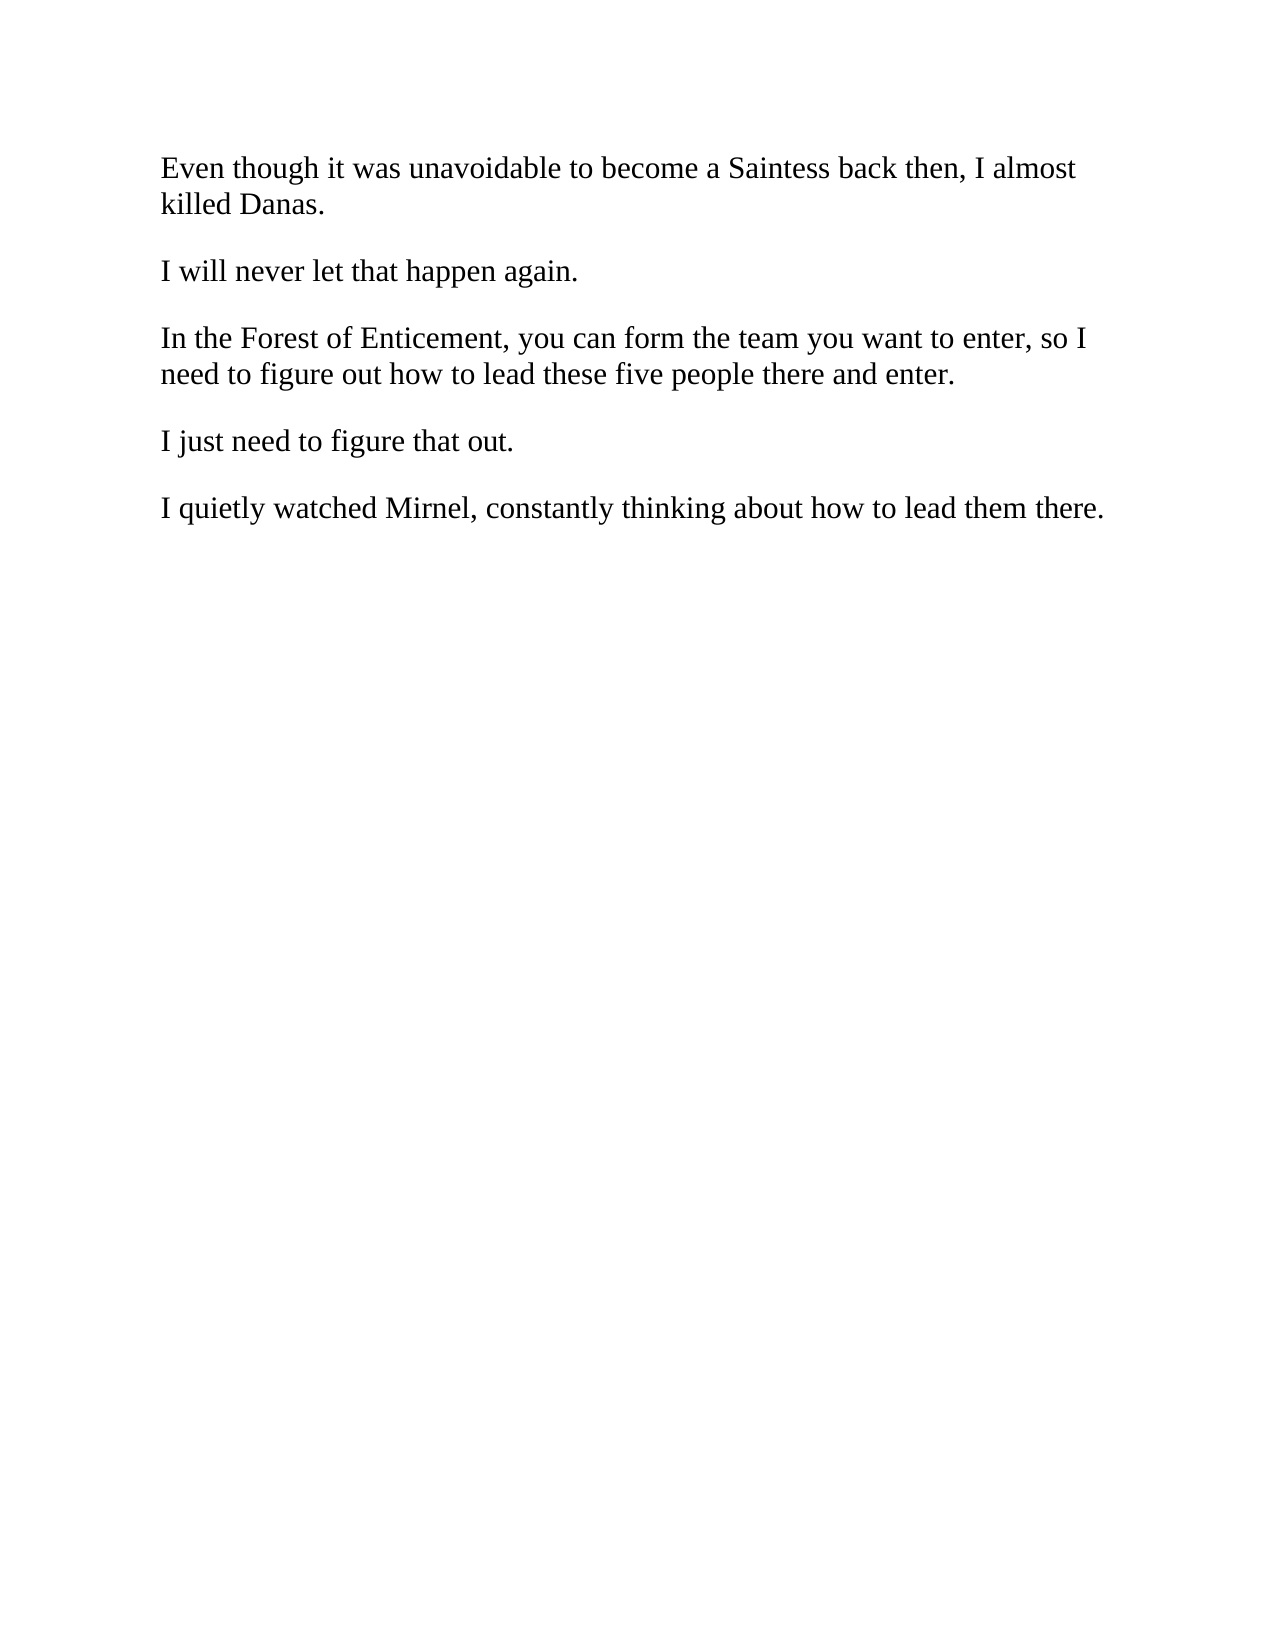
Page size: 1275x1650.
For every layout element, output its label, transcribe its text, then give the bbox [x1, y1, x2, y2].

text In the Forest of Enticement, you can form the team you want to enter, so I need to figure out how to lead these five people there and enter. [160, 319, 1127, 391]
text I quietly watched Mirnel, constantly thinking about how to lead them there. [160, 489, 1127, 526]
text I just need to figure that out. [160, 422, 1127, 458]
text I will never let that happen again. [160, 252, 1127, 288]
text Even though it was unavoidable to become a Saintess back then, I almost killed Danas. [160, 149, 1127, 221]
